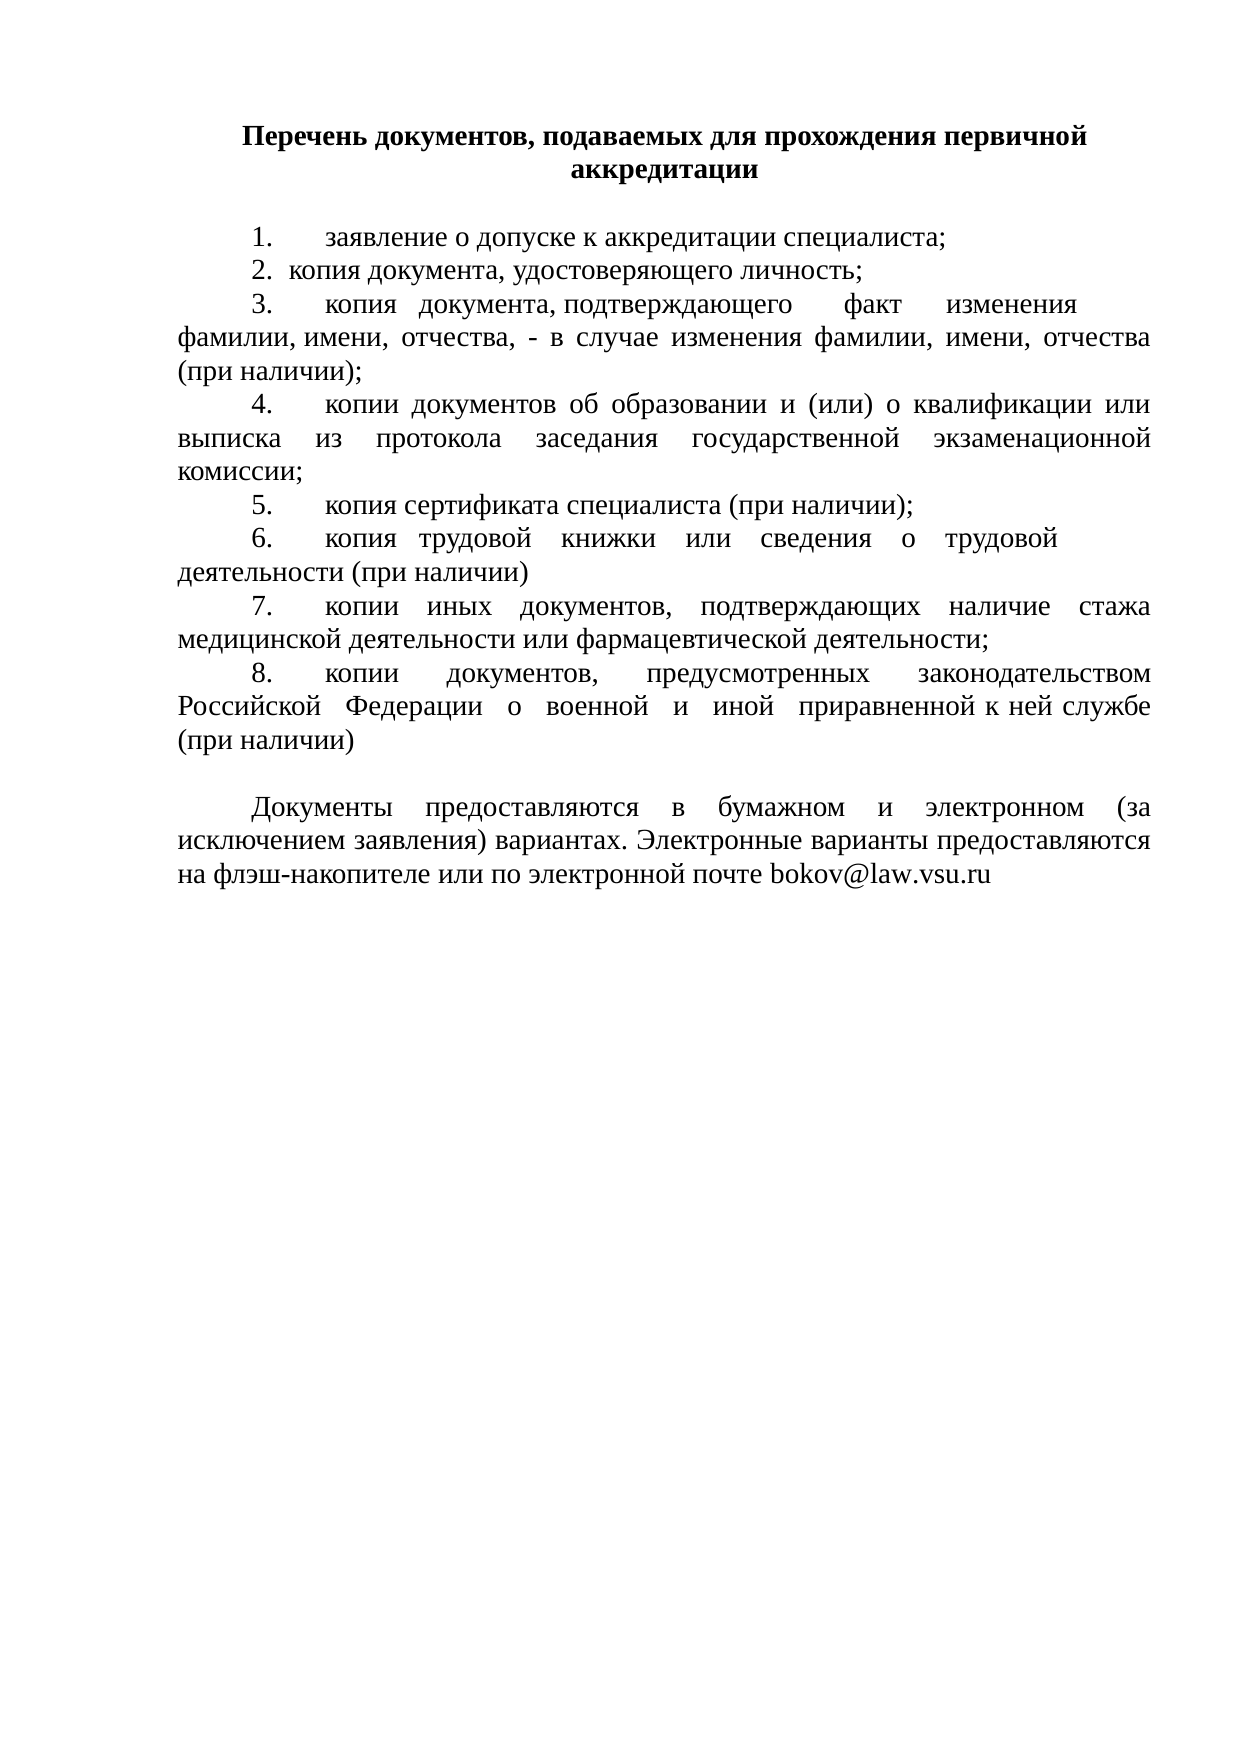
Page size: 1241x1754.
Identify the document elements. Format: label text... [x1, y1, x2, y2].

list копии документов об образовании и (или) о квалификации или выписка из протокола заседания государственной экзаменационной комиссии; [177, 386, 1152, 487]
text фамилии, имени, отчества, - в случае изменения фамилии, имени, отчества (при наличии); [177, 319, 1152, 386]
list копия документа, подтверждающего факт изменения [177, 286, 1152, 319]
text Документы предоставляются в бумажном и электронном (за исключением заявления) вариантах. Электронные варианты предоставляются на флэш-накопителе или по электронной почте bokov@law.vsu.ru [177, 789, 1152, 889]
list копия трудовой книжки или сведения о трудовой [177, 521, 1152, 554]
text Перечень документов, подаваемых для прохождения первичной аккредитации [177, 118, 1152, 185]
list копии иных документов, подтверждающих наличие стажа медицинской деятельности или фармацевтической деятельности; [177, 588, 1152, 655]
list копии документов, предусмотренных законодательством Российской Федерации о военной и иной приравненной к ней службе (при наличии) [177, 655, 1152, 755]
list деятельности (при наличии) [177, 554, 1152, 588]
list копия документа, удостоверяющего личность; [251, 252, 1152, 286]
list копия сертификата специалиста (при наличии); [177, 487, 1152, 521]
list заявление о допуске к аккредитации специалиста; [177, 219, 1152, 252]
